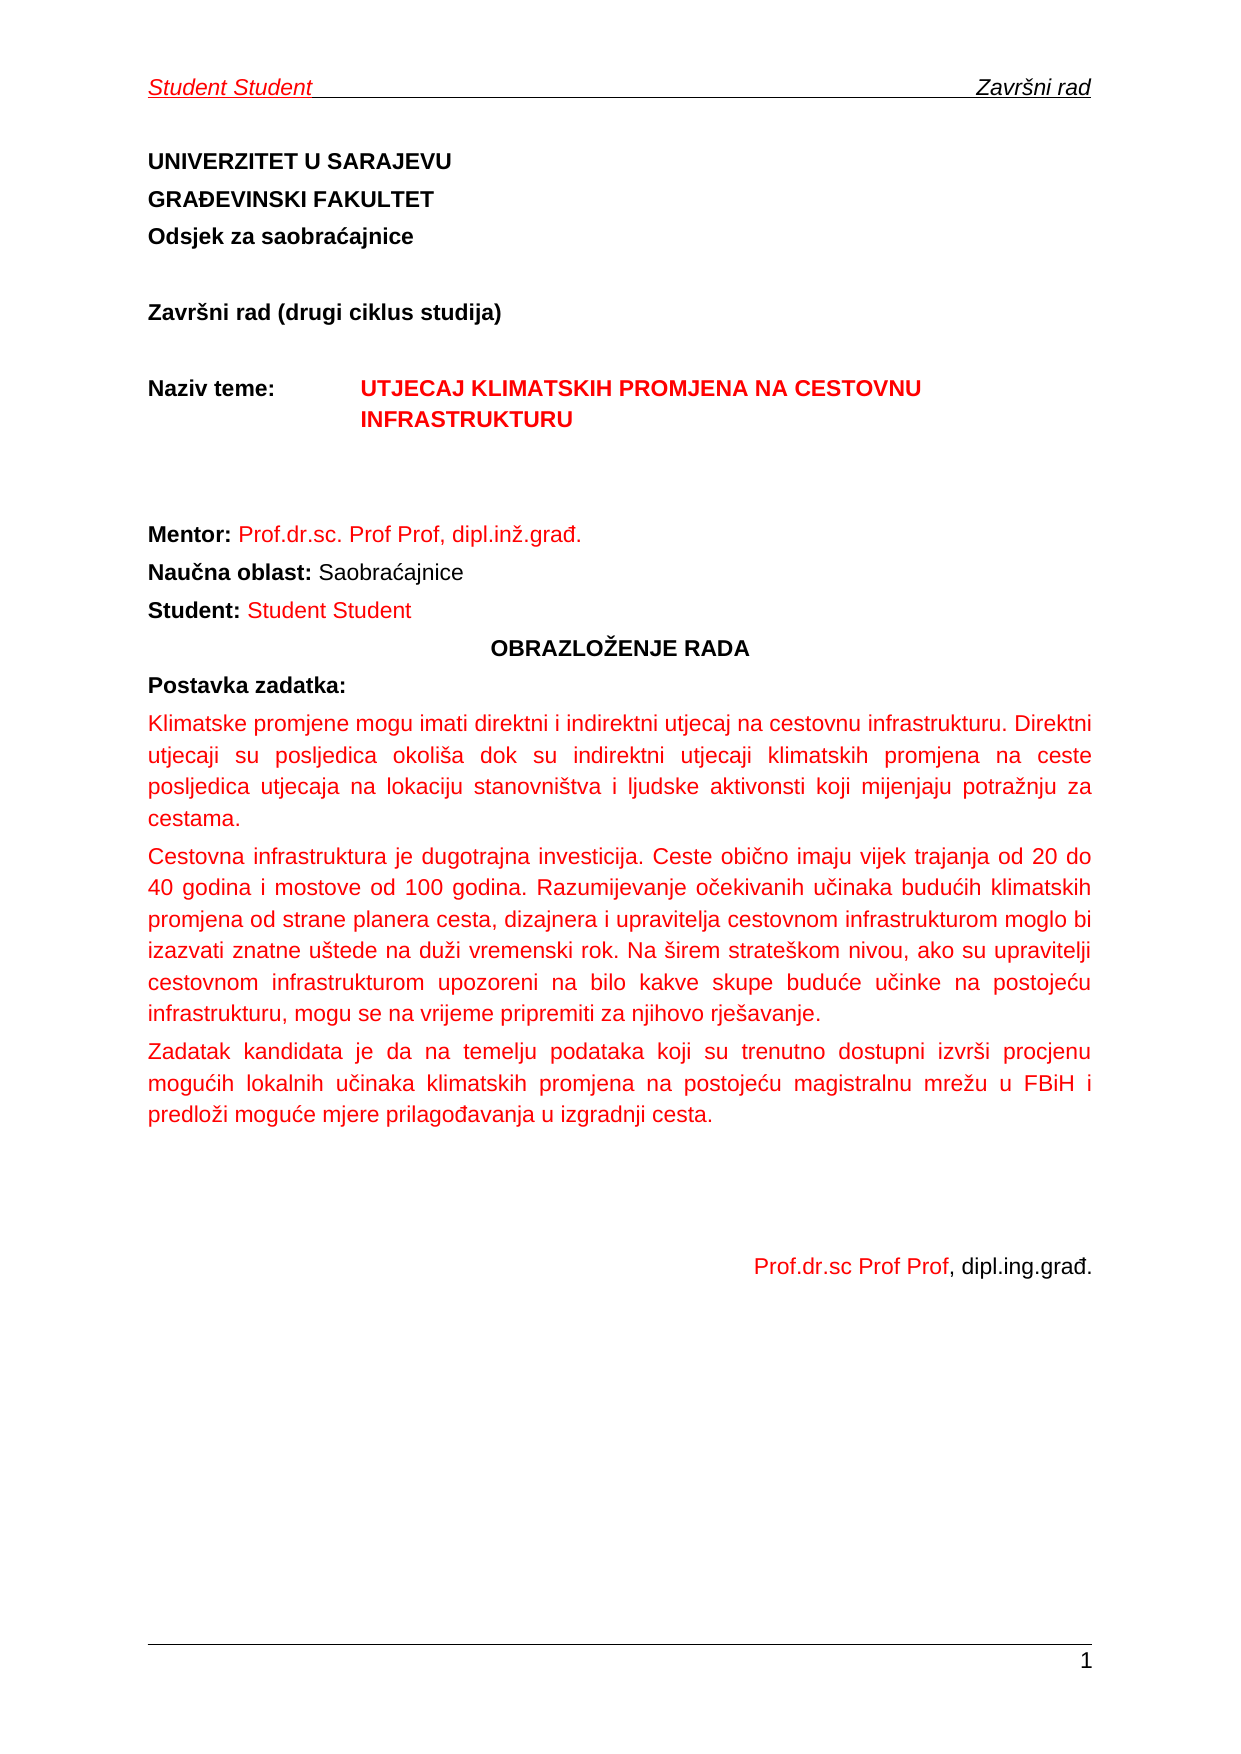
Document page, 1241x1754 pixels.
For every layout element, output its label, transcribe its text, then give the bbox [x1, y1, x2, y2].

text Prof.dr.sc Prof Prof, dipl.ing.građ. [148, 1253, 1092, 1279]
text Odsjek za saobraćajnice [148, 223, 1092, 250]
text UNIVERZITET U SARAJEVU [148, 148, 1092, 174]
text Postavka zadatka: [148, 672, 1092, 699]
text GRAĐEVINSKI FAKULTET [148, 186, 1092, 212]
text Mentor: Prof.dr.sc. Prof Prof, dipl.inž.građ. [148, 521, 1092, 547]
text Naziv teme: UTJECAJ KLIMATSKIH PROMJENA NA CESTOVNU INFRASTRUKTURU [148, 374, 1092, 432]
text OBRAZLOŽENJE RADA [148, 634, 1092, 661]
text Zadatak kandidata je da na temelju podataka koji su trenutno dostupni izvrši procjenu mogućih lokalnih učinaka klimatskih promjena na postojeću magistralnu mrežu u FBiH i predloži moguće mjere prilagođavanja u izgradnji cesta. [148, 1038, 1092, 1128]
text Cestovna infrastruktura je dugotrajna investicija. Ceste obično imaju vijek trajanja od 20 do 40 godina i mostove od 100 godina. Razumijevanje očekivanih učinaka budućih klimatskih promjena od strane planera cesta, dizajnera i upravitelja cestovnom infrastrukturom moglo bi izazvati znatne uštede na duži vremenski rok. Na širem strateškom nivou, ako su upravitelji cestovnom infrastrukturom upozoreni na bilo kakve skupe buduće učinke na postojeću infrastrukturu, mogu se na vrijeme pripremiti za njihovo rješavanje. [148, 843, 1092, 1027]
text Završni rad (drugi ciklus studija) [148, 299, 1092, 325]
text Naučna oblast: Saobraćajnice [148, 559, 1092, 585]
text Student: Student Student [148, 597, 1092, 623]
text Klimatske promjene mogu imati direktni i indirektni utjecaj na cestovnu infrastrukturu. Direktni utjecaji su posljedica okoliša dok su indirektni utjecaji klimatskih promjena na ceste posljedica utjecaja na lokaciju stanovništva i ljudske aktivonsti koji mijenjaju potražnju za cestama. [148, 710, 1092, 831]
